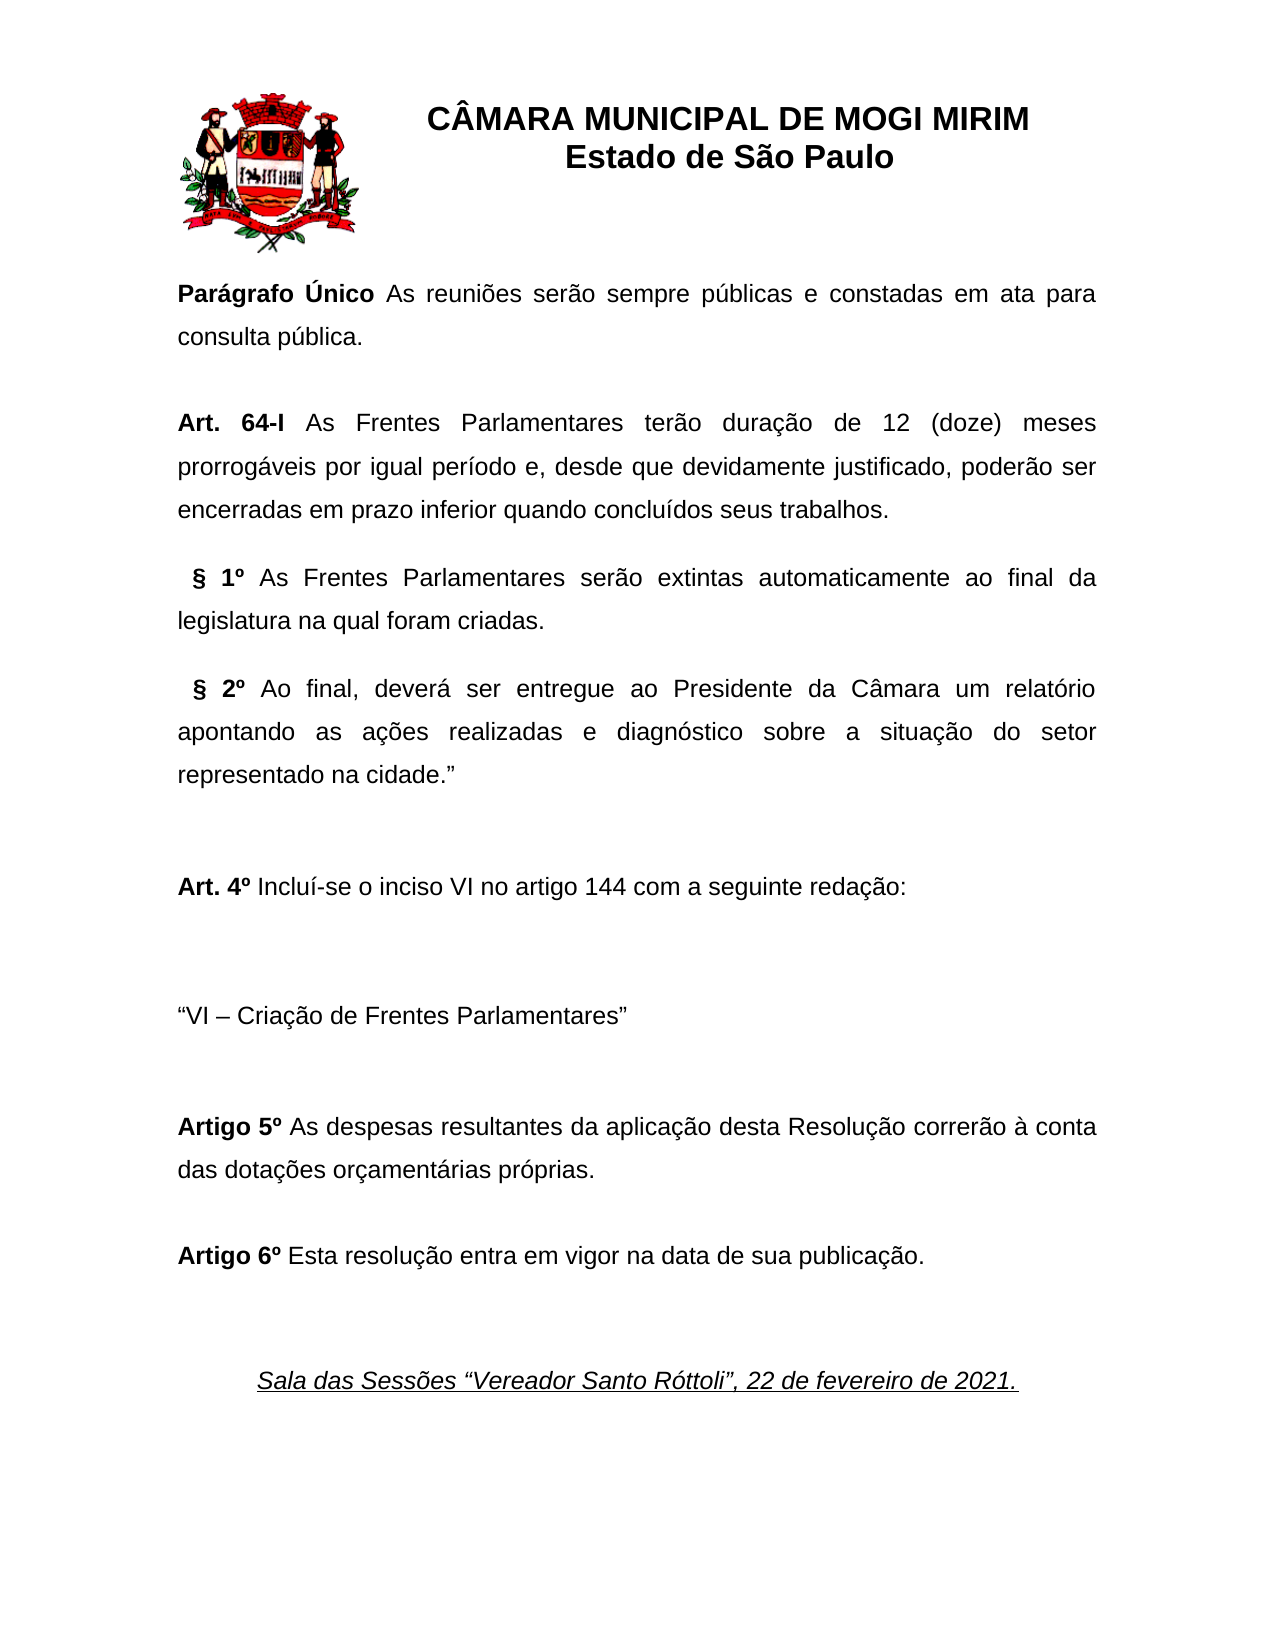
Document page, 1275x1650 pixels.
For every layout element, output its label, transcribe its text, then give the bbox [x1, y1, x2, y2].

text Sala das Sessões “Vereador Santo Róttoli”, 22 de fevereiro de 2021. [177, 1366, 1098, 1395]
text Art. 64-I As Frentes Parlamentares terão duração de 12 (doze) meses prorrogáveis por igual período e, desde que devidamente justificado, poderão ser encerradas em prazo inferior quando concluídos seus trabalhos. [177, 408, 1098, 523]
text Art. 4º Incluí-se o inciso VI no artigo 144 com a seguinte redação: [177, 872, 1098, 900]
picture [179, 93, 360, 254]
text Parágrafo Único As reuniões serão sempre públicas e constadas em ata para consulta pública. [177, 279, 1098, 351]
text § 2º Ao final, deverá ser entregue ao Presidente da Câmara um relatório apontando as ações realizadas e diagnóstico sobre a situação do setor representado na cidade.” [177, 674, 1098, 789]
text Artigo 6º Esta resolução entra em vigor na data de sua publicação. [177, 1241, 1098, 1270]
text “VI – Criação de Frentes Parlamentares” [177, 1001, 1098, 1029]
text § 1º As Frentes Parlamentares serão extintas automaticamente ao final da legislatura na qual foram criadas. [177, 563, 1098, 635]
text Artigo 5º As despesas resultantes da aplicação desta Resolução correrão à conta das dotações orçamentárias próprias. [177, 1112, 1098, 1184]
